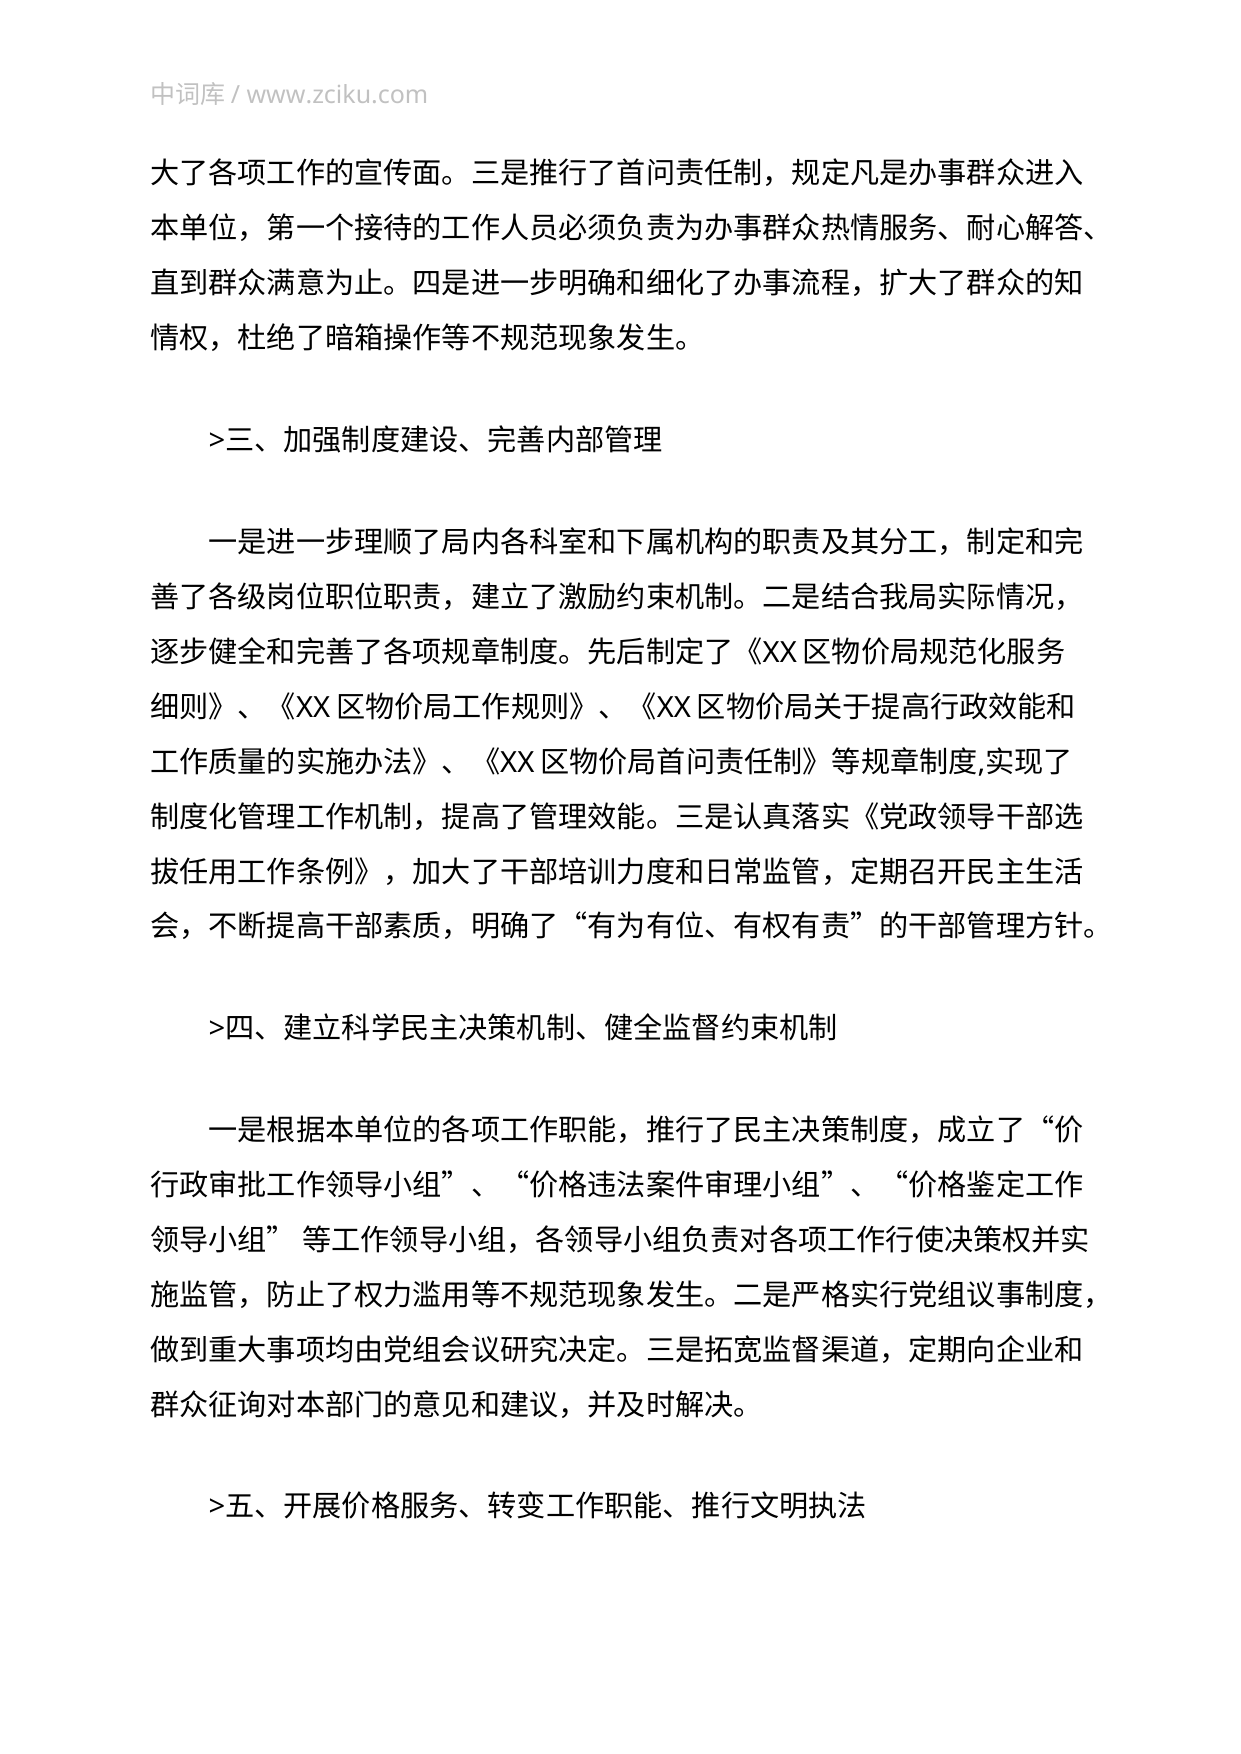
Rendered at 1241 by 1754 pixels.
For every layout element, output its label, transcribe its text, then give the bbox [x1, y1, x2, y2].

text >三、加强制度建设、完善内部管理 [150, 416, 1090, 459]
text 一是根据本单位的各项工作职能，推行了民主决策制度，成立了“价行政审批工作领导小组”、“价格违法案件审理小组”、“价格鉴定工作领导小组” 等工作领导小组，各领导小组负责对各项工作行使决策权并实施监管，防止了权力滥用等不规范现象发生。二是严格实行党组议事制度，做到重大事项均由党组会议研究决定。三是拓宽监督渠道，定期向企业和群众征询对本部门的意见和建议，并及时解决。 [150, 1107, 1090, 1423]
text 一是进一步理顺了局内各科室和下属机构的职责及其分工，制定和完善了各级岗位职位职责，建立了激励约束机制。二是结合我局实际情况，逐步健全和完善了各项规章制度。先后制定了《XX区物价局规范化服务细则》、《XX区物价局工作规则》、《XX区物价局关于提高行政效能和工作质量的实施办法》、《XX区物价局首问责任制》等规章制度,实现了制度化管理工作机制，提高了管理效能。三是认真落实《党政领导干部选拔任用工作条例》，加大了干部培训力度和日常监管，定期召开民主生活会，不断提高干部素质，明确了“有为有位、有权有责”的干部管理方针。 [150, 518, 1090, 945]
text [150, 150, 1090, 357]
text >五、开展价格服务、转变工作职能、推行文明执法 [150, 1483, 1090, 1525]
text >四、建立科学民主决策机制、健全监督约束机制 [150, 1005, 1090, 1047]
